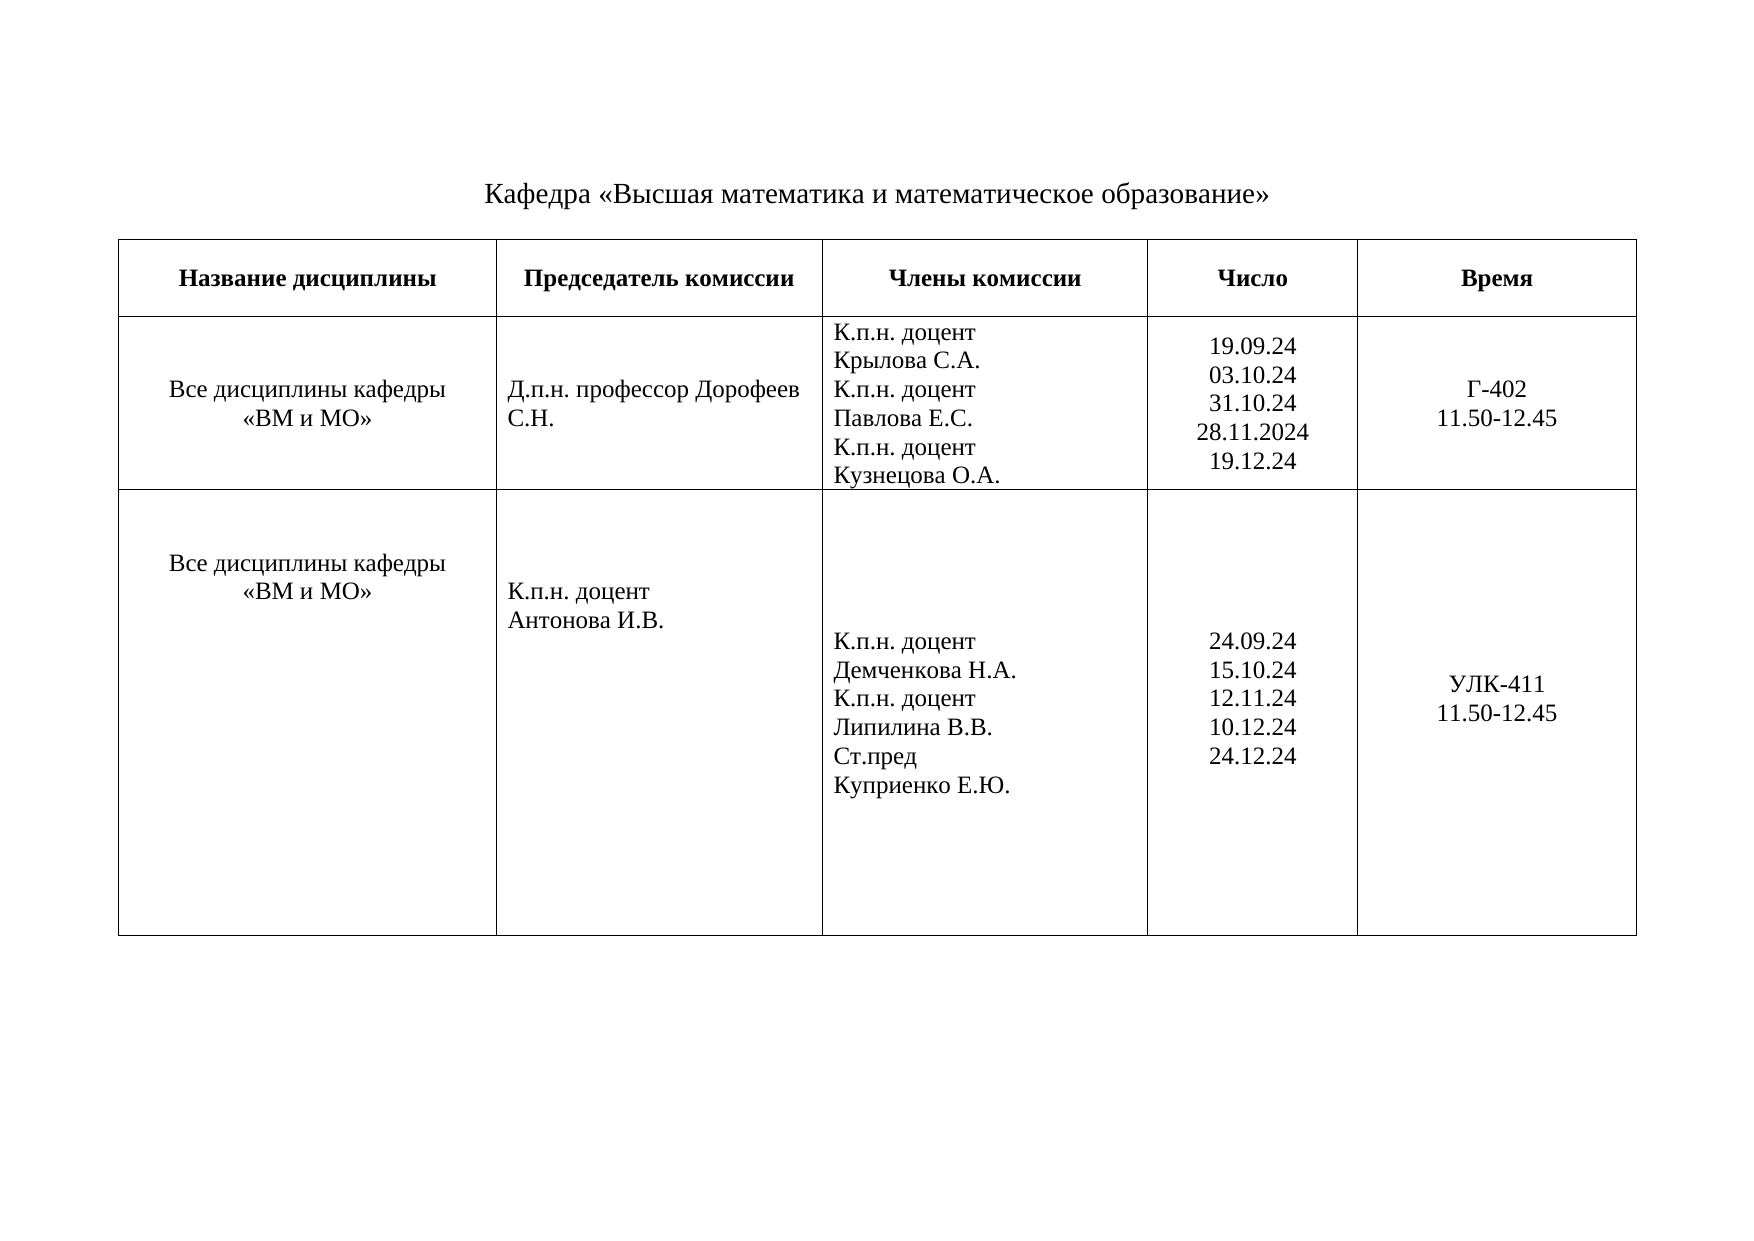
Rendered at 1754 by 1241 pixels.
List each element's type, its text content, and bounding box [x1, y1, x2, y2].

table_cell УЛК-411 11.50-12.45 [1358, 490, 1636, 934]
table_cell К.п.н. доцент Демченкова Н.А. К.п.н. доцент Липилина В.В. Ст.пред Куприенко Е.Ю. [823, 490, 1147, 934]
table_header Председатель комиссии [497, 240, 822, 316]
text Кафедра «Высшая математика и математическое образование» [118, 176, 1636, 210]
table_cell Все дисциплины кафедры «ВМ и МО» [119, 490, 496, 934]
table_header Число [1148, 240, 1357, 316]
table_header Члены комиссии [823, 240, 1147, 316]
table_cell 19.09.24 03.10.24 31.10.24 28.11.2024 19.12.24 [1148, 317, 1357, 489]
table_cell Г-402 11.50-12.45 [1358, 317, 1636, 489]
table_header Время [1358, 240, 1636, 316]
table_cell К.п.н. доцент Антонова И.В. [497, 490, 822, 934]
table_header Название дисциплины [119, 240, 496, 316]
table_cell Все дисциплины кафедры «ВМ и МО» [119, 317, 496, 489]
table_cell Д.п.н. профессор Дорофеев С.Н. [497, 317, 822, 489]
table_cell 24.09.24 15.10.24 12.11.24 10.12.24 24.12.24 [1148, 490, 1357, 934]
table_cell К.п.н. доцент Крылова С.А. К.п.н. доцент Павлова Е.С. К.п.н. доцент Кузнецова О.А. [823, 317, 1147, 489]
